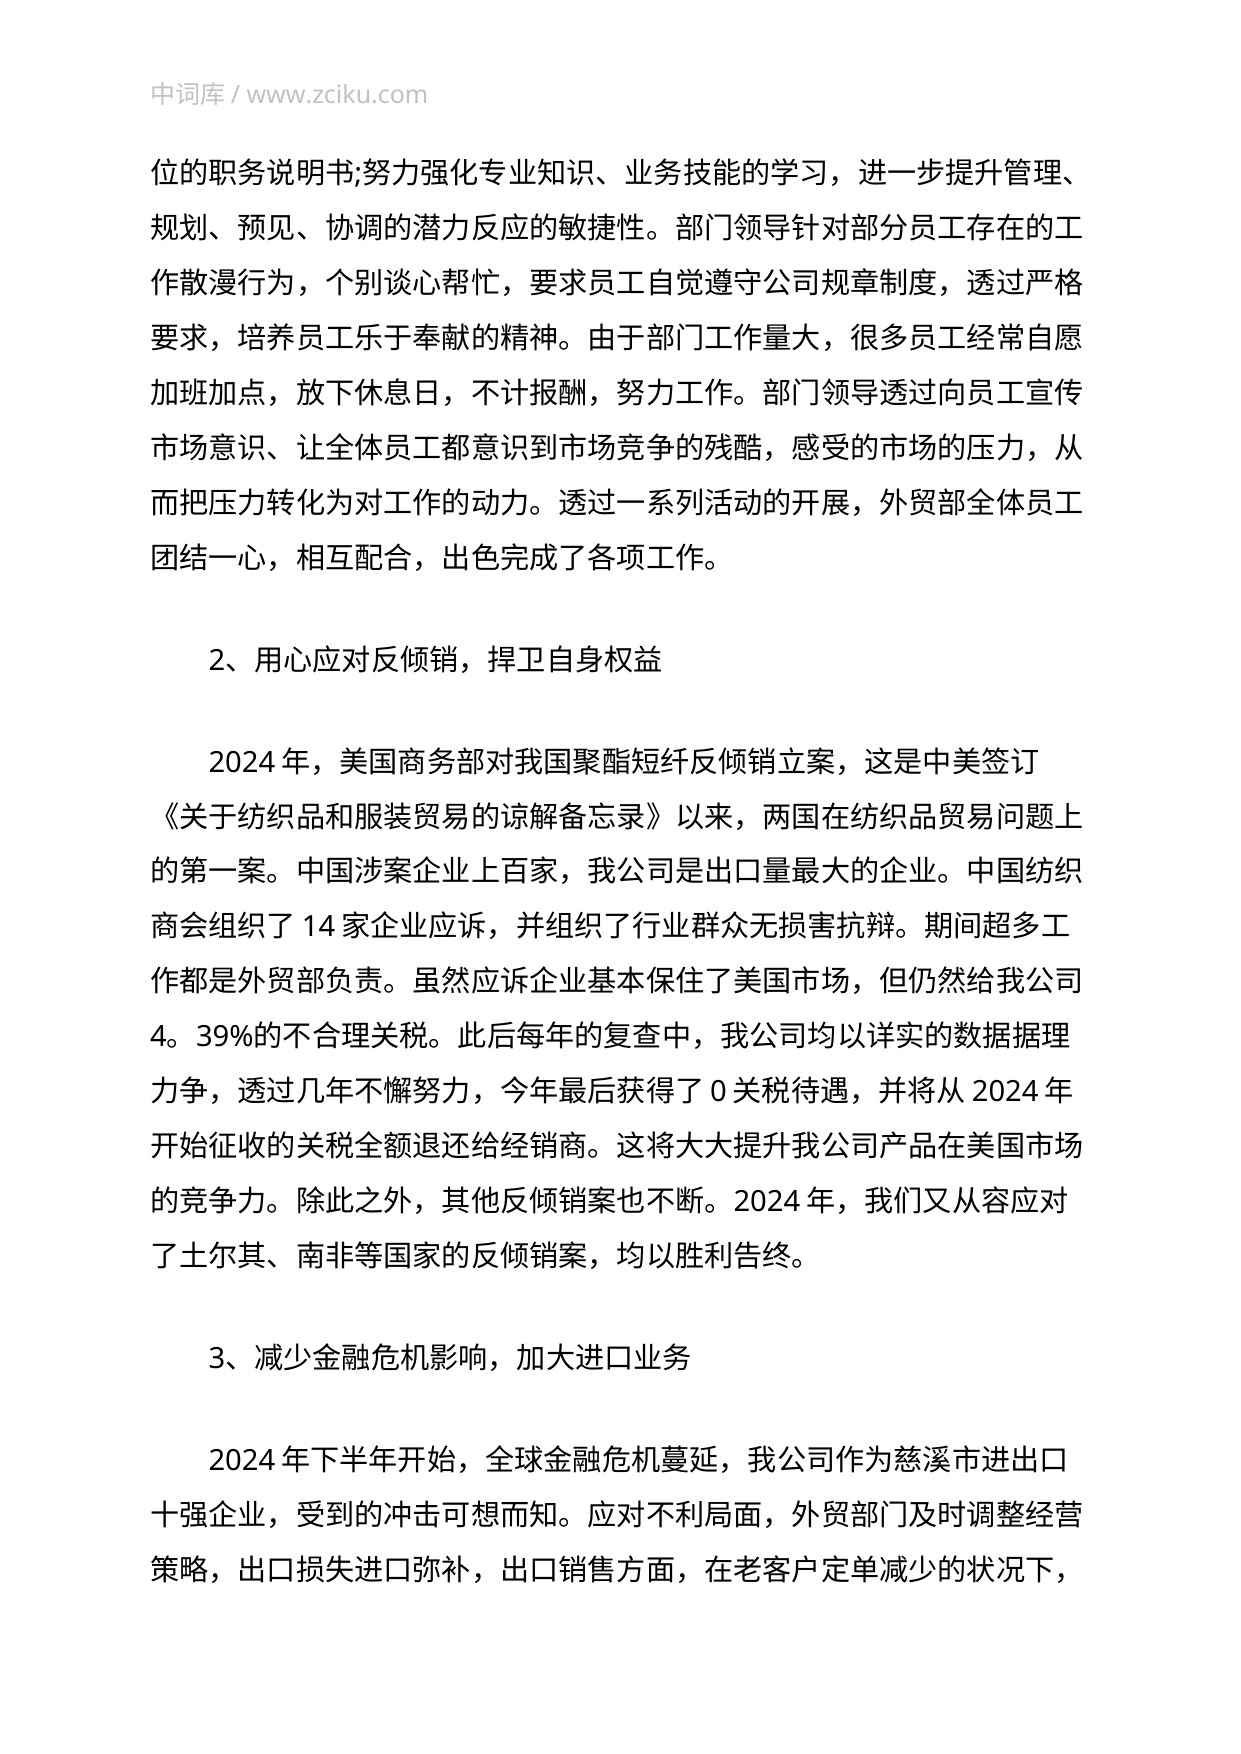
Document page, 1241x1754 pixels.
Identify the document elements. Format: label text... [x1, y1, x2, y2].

text 3、减少金融危机影响，加大进口业务 [150, 1334, 1090, 1377]
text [150, 1436, 1090, 1589]
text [150, 150, 1090, 577]
text 2024年，美国商务部对我国聚酯短纤反倾销立案，这是中美签订《关于纺织品和服装贸易的谅解备忘录》以来，两国在纺织品贸易问题上的第一案。中国涉案企业上百家，我公司是出口量最大的企业。中国纺织商会组织了14家企业应诉，并组织了行业群众无损害抗辩。期间超多工作都是外贸部负责。虽然应诉企业基本保住了美国市场，但仍然给我公司4。39%的不合理关税。此后每年的复查中，我公司均以详实的数据据理力争，透过几年不懈努力，今年最后获得了0关税待遇，并将从2024年开始征收的关税全额退还给经销商。这将大大提升我公司产品在美国市场的竞争力。除此之外，其他反倾销案也不断。2024年，我们又从容应对了土尔其、南非等国家的反倾销案，均以胜利告终。 [150, 738, 1090, 1275]
text 2、用心应对反倾销，捍卫自身权益 [150, 636, 1090, 678]
